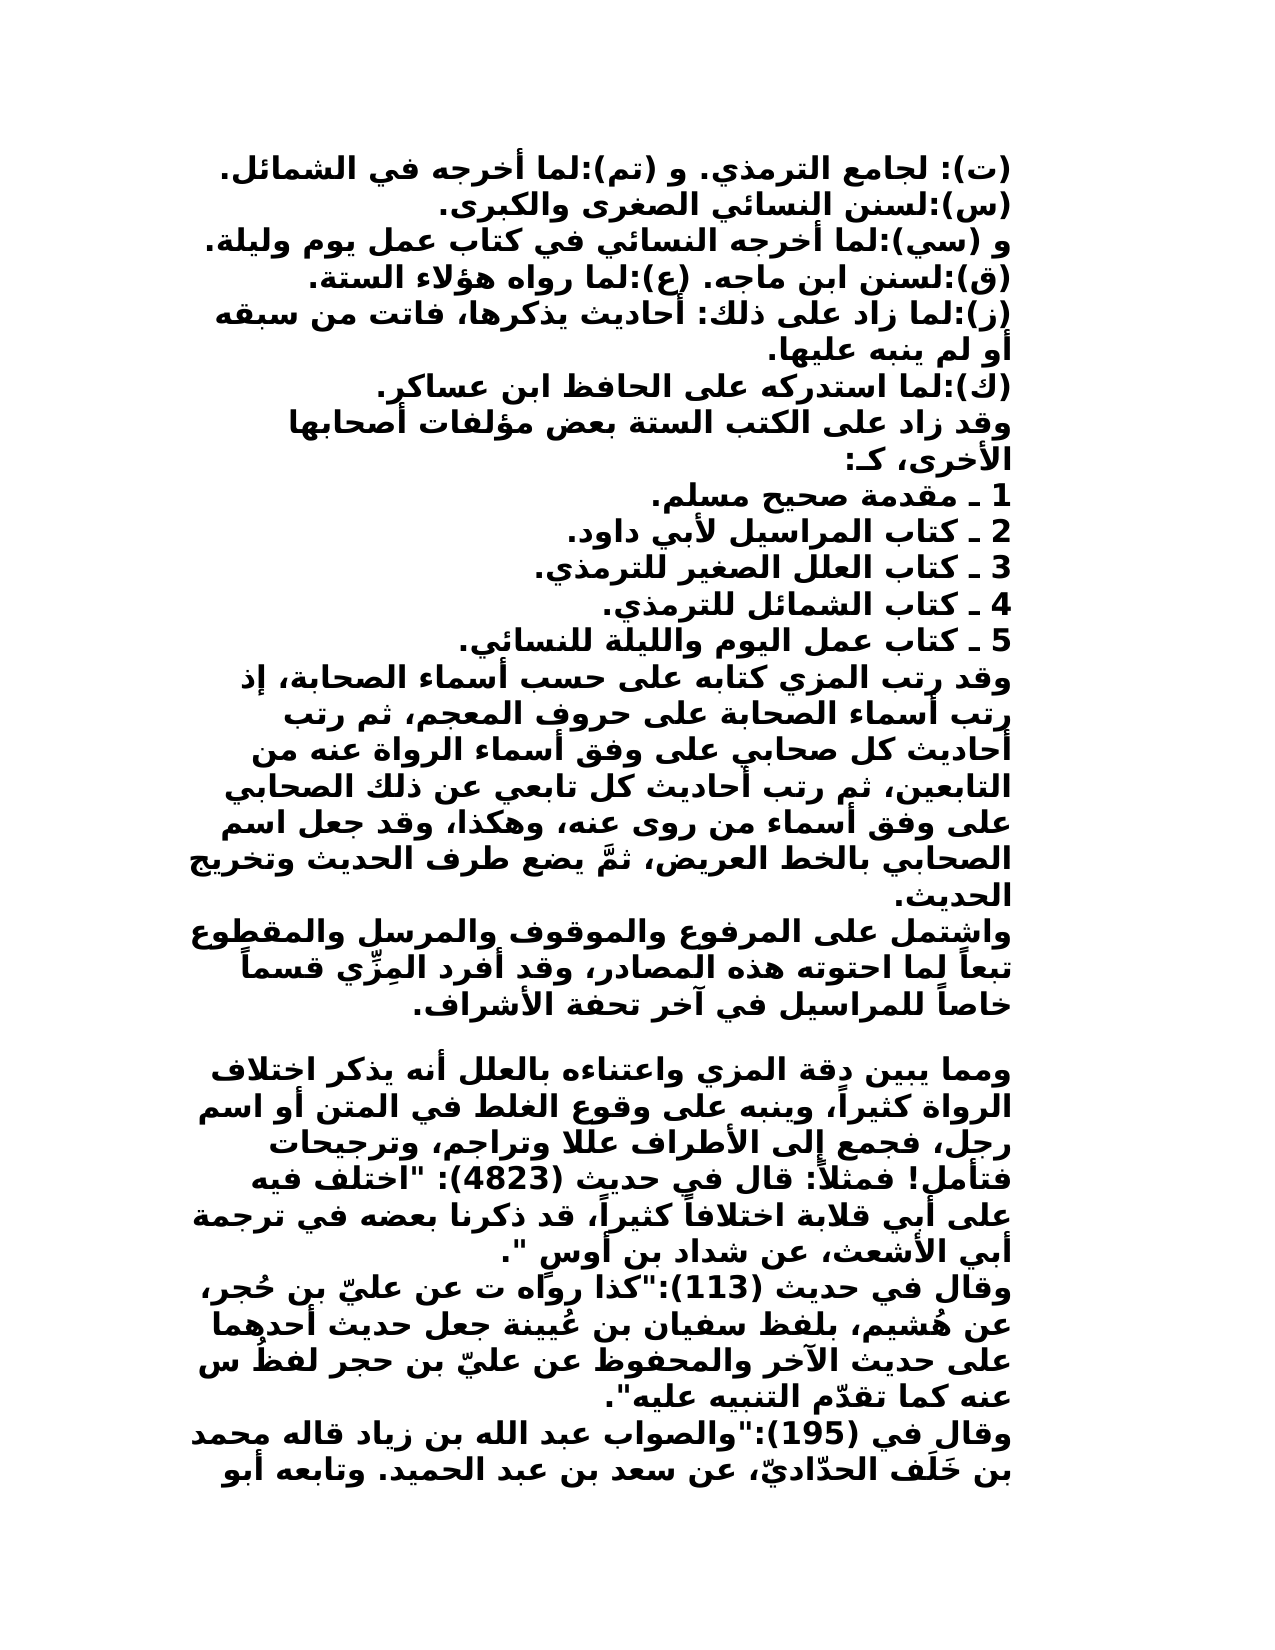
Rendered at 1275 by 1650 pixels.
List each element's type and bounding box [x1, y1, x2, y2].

text [187, 1052, 1012, 1488]
text [187, 150, 1012, 1022]
